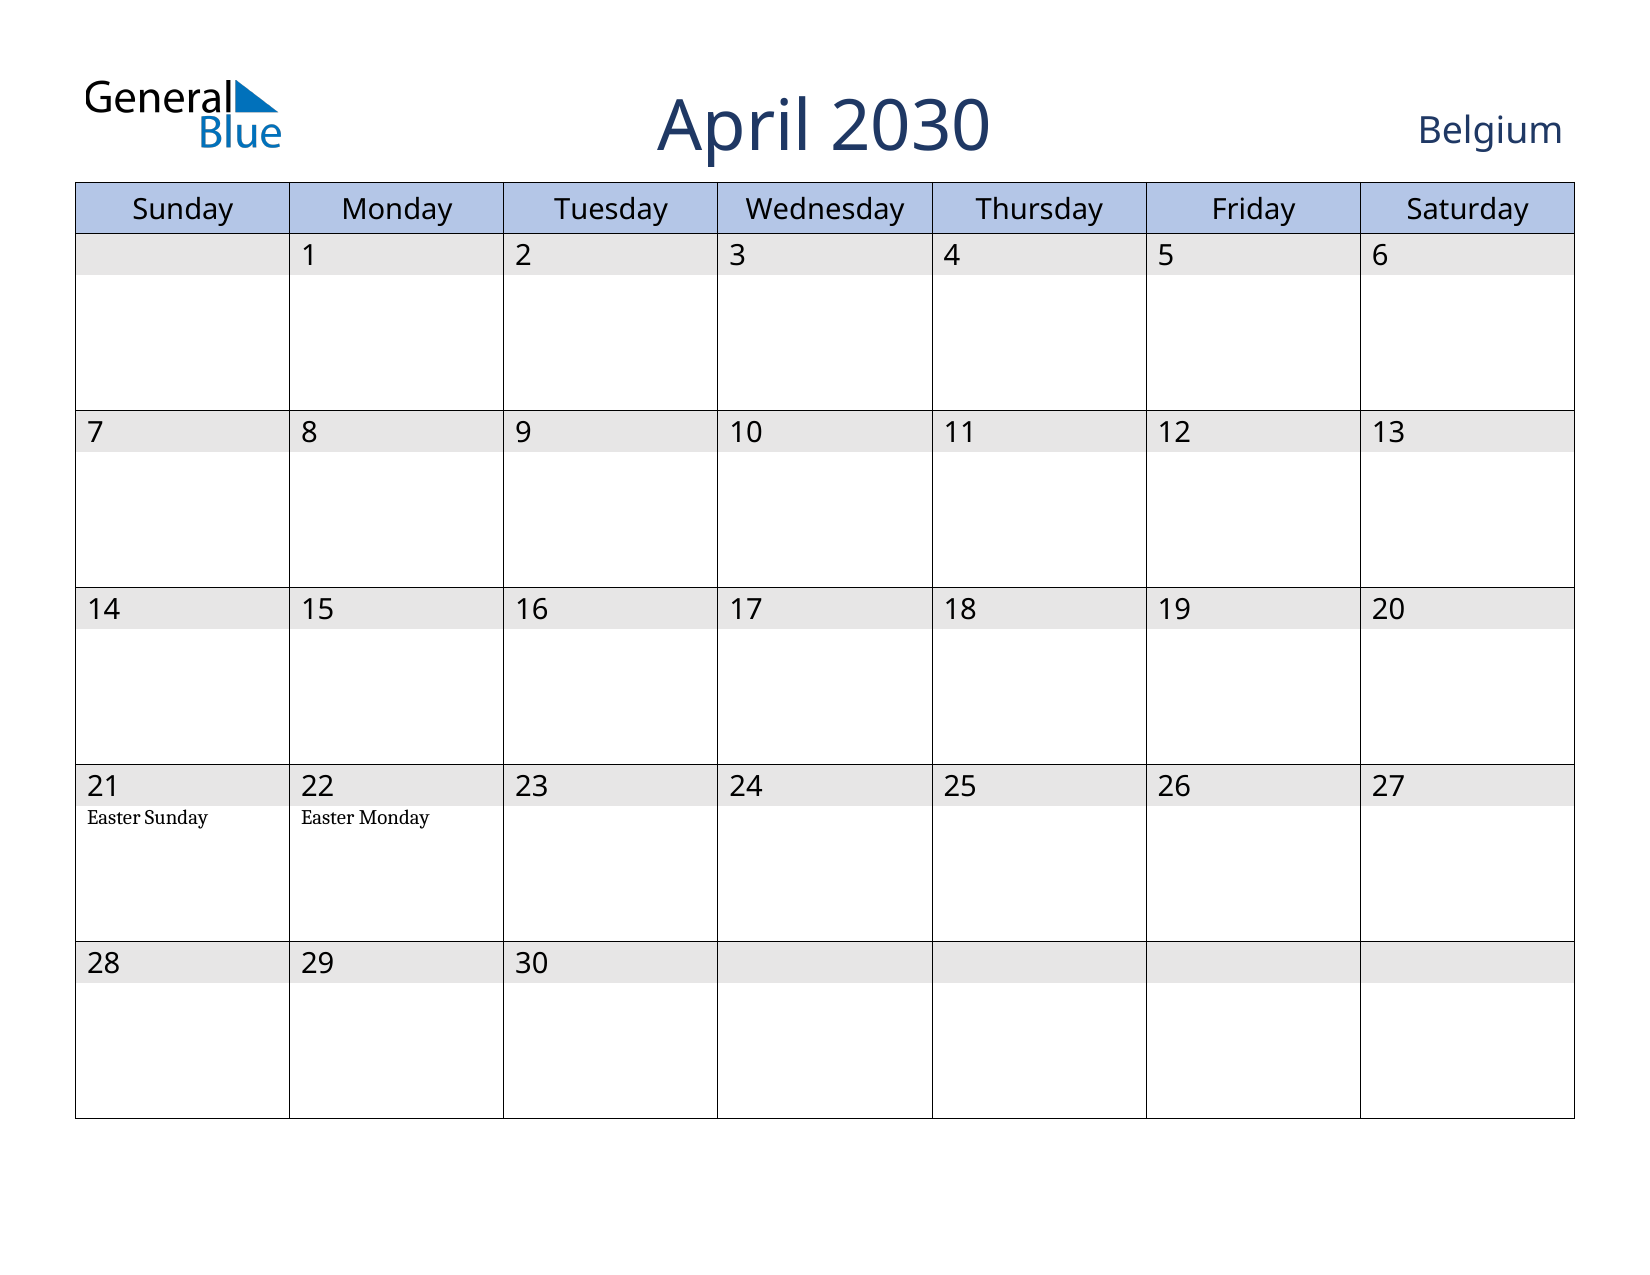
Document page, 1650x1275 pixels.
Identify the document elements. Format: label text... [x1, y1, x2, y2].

table_cell [1147, 806, 1360, 941]
table_cell [1361, 806, 1574, 941]
table_cell 13 [1361, 411, 1574, 452]
table_cell [290, 275, 503, 410]
table_cell [718, 942, 932, 983]
table_header [76, 75, 503, 182]
table_cell Wednesday [718, 183, 932, 233]
table_cell [933, 629, 1146, 764]
table_cell [1361, 942, 1574, 983]
table_cell [718, 806, 932, 941]
table_cell [76, 629, 289, 764]
table_cell Sunday [76, 183, 289, 233]
table_cell 3 [718, 234, 932, 275]
table_cell Friday [1147, 183, 1360, 233]
table_cell [718, 452, 932, 587]
table_cell 15 [290, 588, 503, 629]
table_header Belgium [1146, 75, 1574, 182]
table_cell 24 [718, 765, 932, 806]
table_cell 5 [1147, 234, 1360, 275]
table_cell 28 [76, 942, 289, 983]
table_cell [76, 452, 289, 587]
table_cell [504, 452, 717, 587]
table_cell [504, 806, 717, 941]
table_cell 17 [718, 588, 932, 629]
table_cell 25 [933, 765, 1146, 806]
table_cell 27 [1361, 765, 1574, 806]
table_cell [76, 234, 289, 275]
table_cell 4 [933, 234, 1146, 275]
table_cell 20 [1361, 588, 1574, 629]
table_cell [1361, 629, 1574, 764]
table_cell 26 [1147, 765, 1360, 806]
table_cell [76, 275, 289, 410]
table_cell 2 [504, 234, 717, 275]
table_cell 6 [1361, 234, 1574, 275]
table_cell 16 [504, 588, 717, 629]
table_cell 14 [76, 588, 289, 629]
table_cell [718, 983, 932, 1118]
table_cell [933, 942, 1146, 983]
table_cell [1361, 275, 1574, 410]
table_cell [504, 629, 717, 764]
table_cell 23 [504, 765, 717, 806]
table_cell [933, 275, 1146, 410]
table_cell [504, 275, 717, 410]
table_cell 19 [1147, 588, 1360, 629]
table_cell [933, 983, 1146, 1118]
table_cell Monday [290, 183, 503, 233]
table_cell 12 [1147, 411, 1360, 452]
table_cell Easter Monday [290, 806, 503, 941]
table_cell 11 [933, 411, 1146, 452]
table_cell Easter Sunday [76, 806, 289, 941]
table_cell Tuesday [504, 183, 717, 233]
table_cell 7 [76, 411, 289, 452]
table_cell [1361, 983, 1574, 1118]
table_cell 21 [76, 765, 289, 806]
table_header April 2030 [504, 75, 1146, 182]
table_cell [76, 983, 289, 1118]
table_cell [290, 629, 503, 764]
table_cell [933, 806, 1146, 941]
table_cell 30 [504, 942, 717, 983]
table_cell [1147, 983, 1360, 1118]
table_cell [1147, 942, 1360, 983]
table_cell 22 [290, 765, 503, 806]
picture [86, 80, 281, 148]
table_cell [504, 983, 717, 1118]
table_cell [290, 452, 503, 587]
table_cell [1147, 275, 1360, 410]
table_cell 9 [504, 411, 717, 452]
table_cell 18 [933, 588, 1146, 629]
table_cell 1 [290, 234, 503, 275]
table_cell [718, 629, 932, 764]
table_cell 10 [718, 411, 932, 452]
table_cell [290, 983, 503, 1118]
table_cell [1361, 452, 1574, 587]
table_cell [718, 275, 932, 410]
table_cell [1147, 629, 1360, 764]
table_cell [933, 452, 1146, 587]
table_cell Saturday [1361, 183, 1574, 233]
table_cell Thursday [933, 183, 1146, 233]
table_cell [1147, 452, 1360, 587]
table_cell 8 [290, 411, 503, 452]
table_cell 29 [290, 942, 503, 983]
